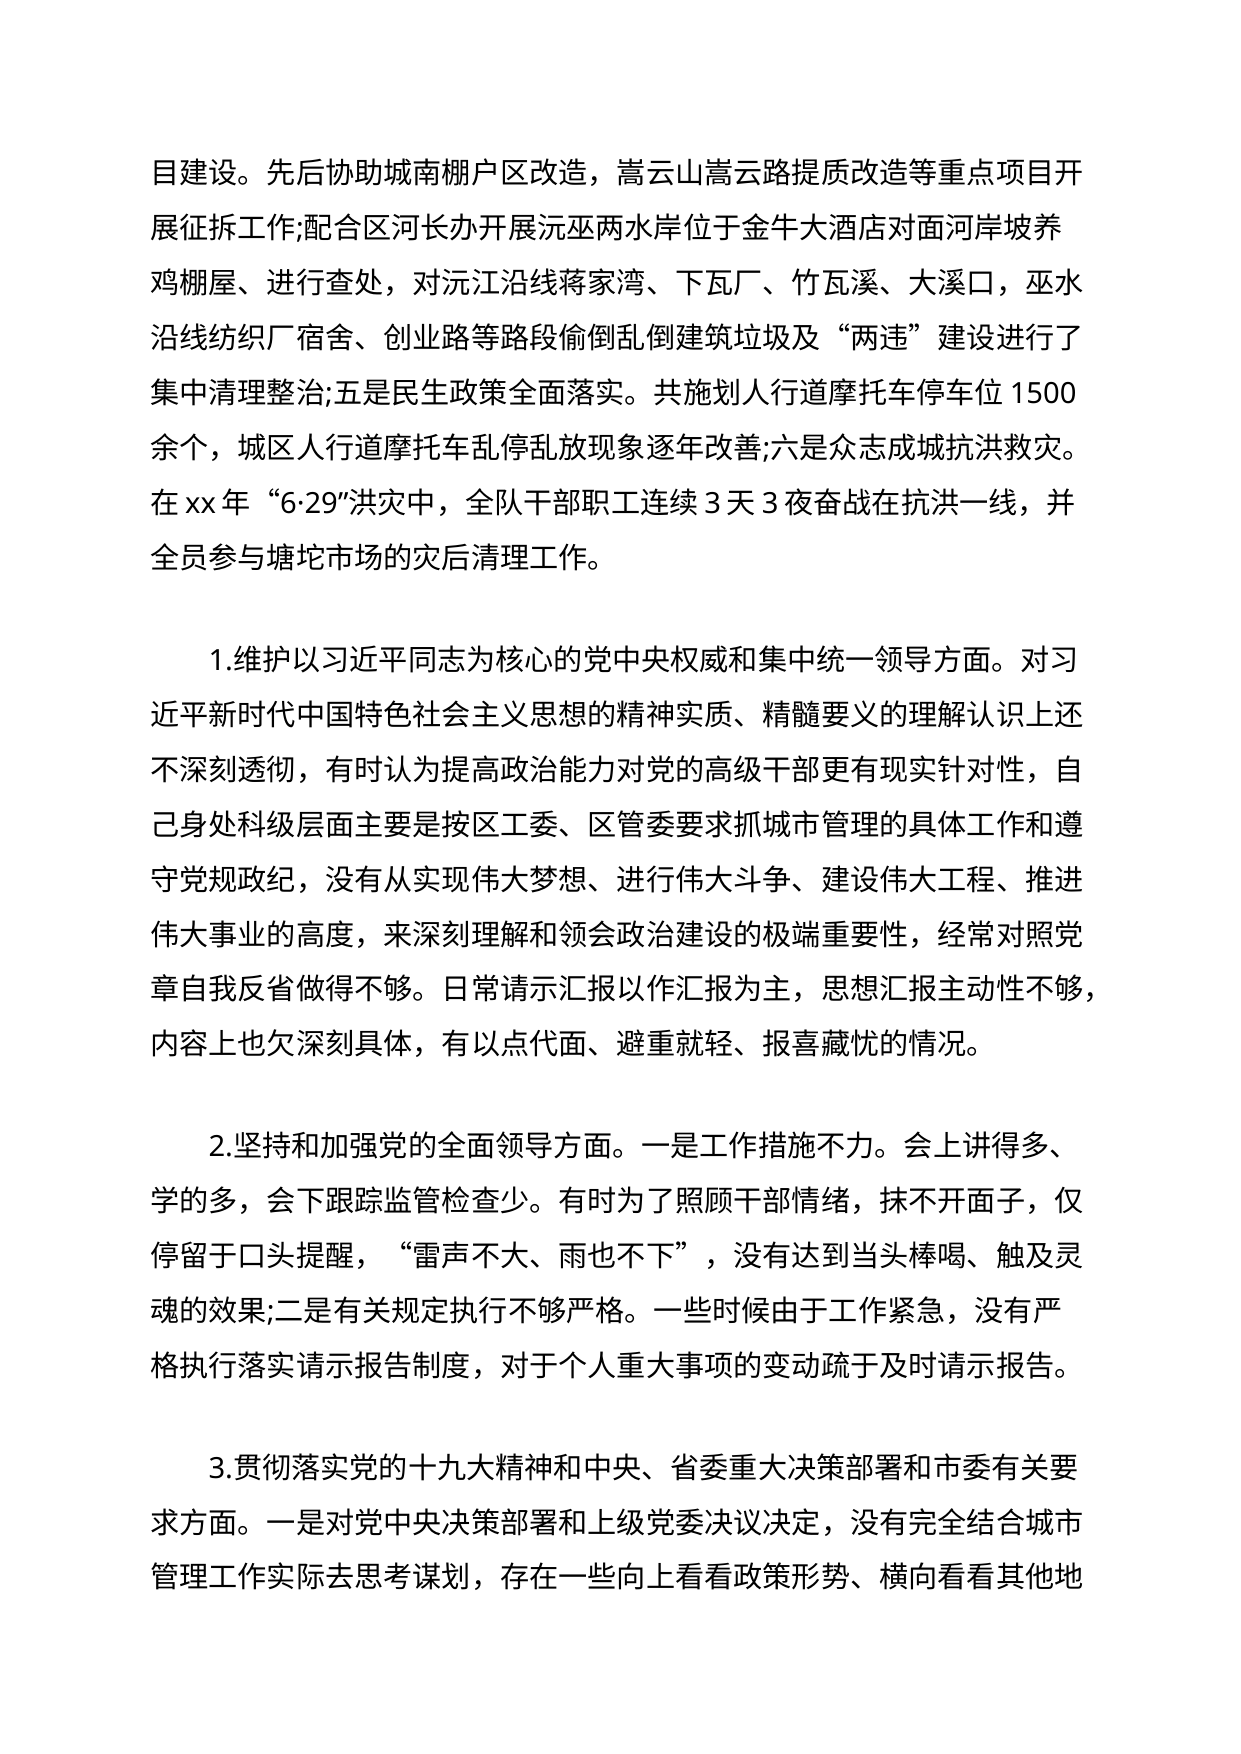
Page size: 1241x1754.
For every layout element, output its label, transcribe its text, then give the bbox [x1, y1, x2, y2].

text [150, 150, 1090, 577]
text 2.坚持和加强党的全面领导方面。一是工作措施不力。会上讲得多、学的多，会下跟踪监管检查少。有时为了照顾干部情绪，抹不开面子，仅停留于口头提醒，“雷声不大、雨也不下”，没有达到当头棒喝、触及灵魂的效果;二是有关规定执行不够严格。一些时候由于工作紧急，没有严格执行落实请示报告制度，对于个人重大事项的变动疏于及时请示报告。 [150, 1123, 1090, 1385]
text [150, 1444, 1090, 1596]
text 1.维护以习近平同志为核心的党中央权威和集中统一领导方面。对习近平新时代中国特色社会主义思想的精神实质、精髓要义的理解认识上还不深刻透彻，有时认为提高政治能力对党的高级干部更有现实针对性，自己身处科级层面主要是按区工委、区管委要求抓城市管理的具体工作和遵守党规政纪，没有从实现伟大梦想、进行伟大斗争、建设伟大工程、推进伟大事业的高度，来深刻理解和领会政治建设的极端重要性，经常对照党章自我反省做得不够。日常请示汇报以作汇报为主，思想汇报主动性不够，内容上也欠深刻具体，有以点代面、避重就轻、报喜藏忧的情况。 [150, 636, 1090, 1063]
